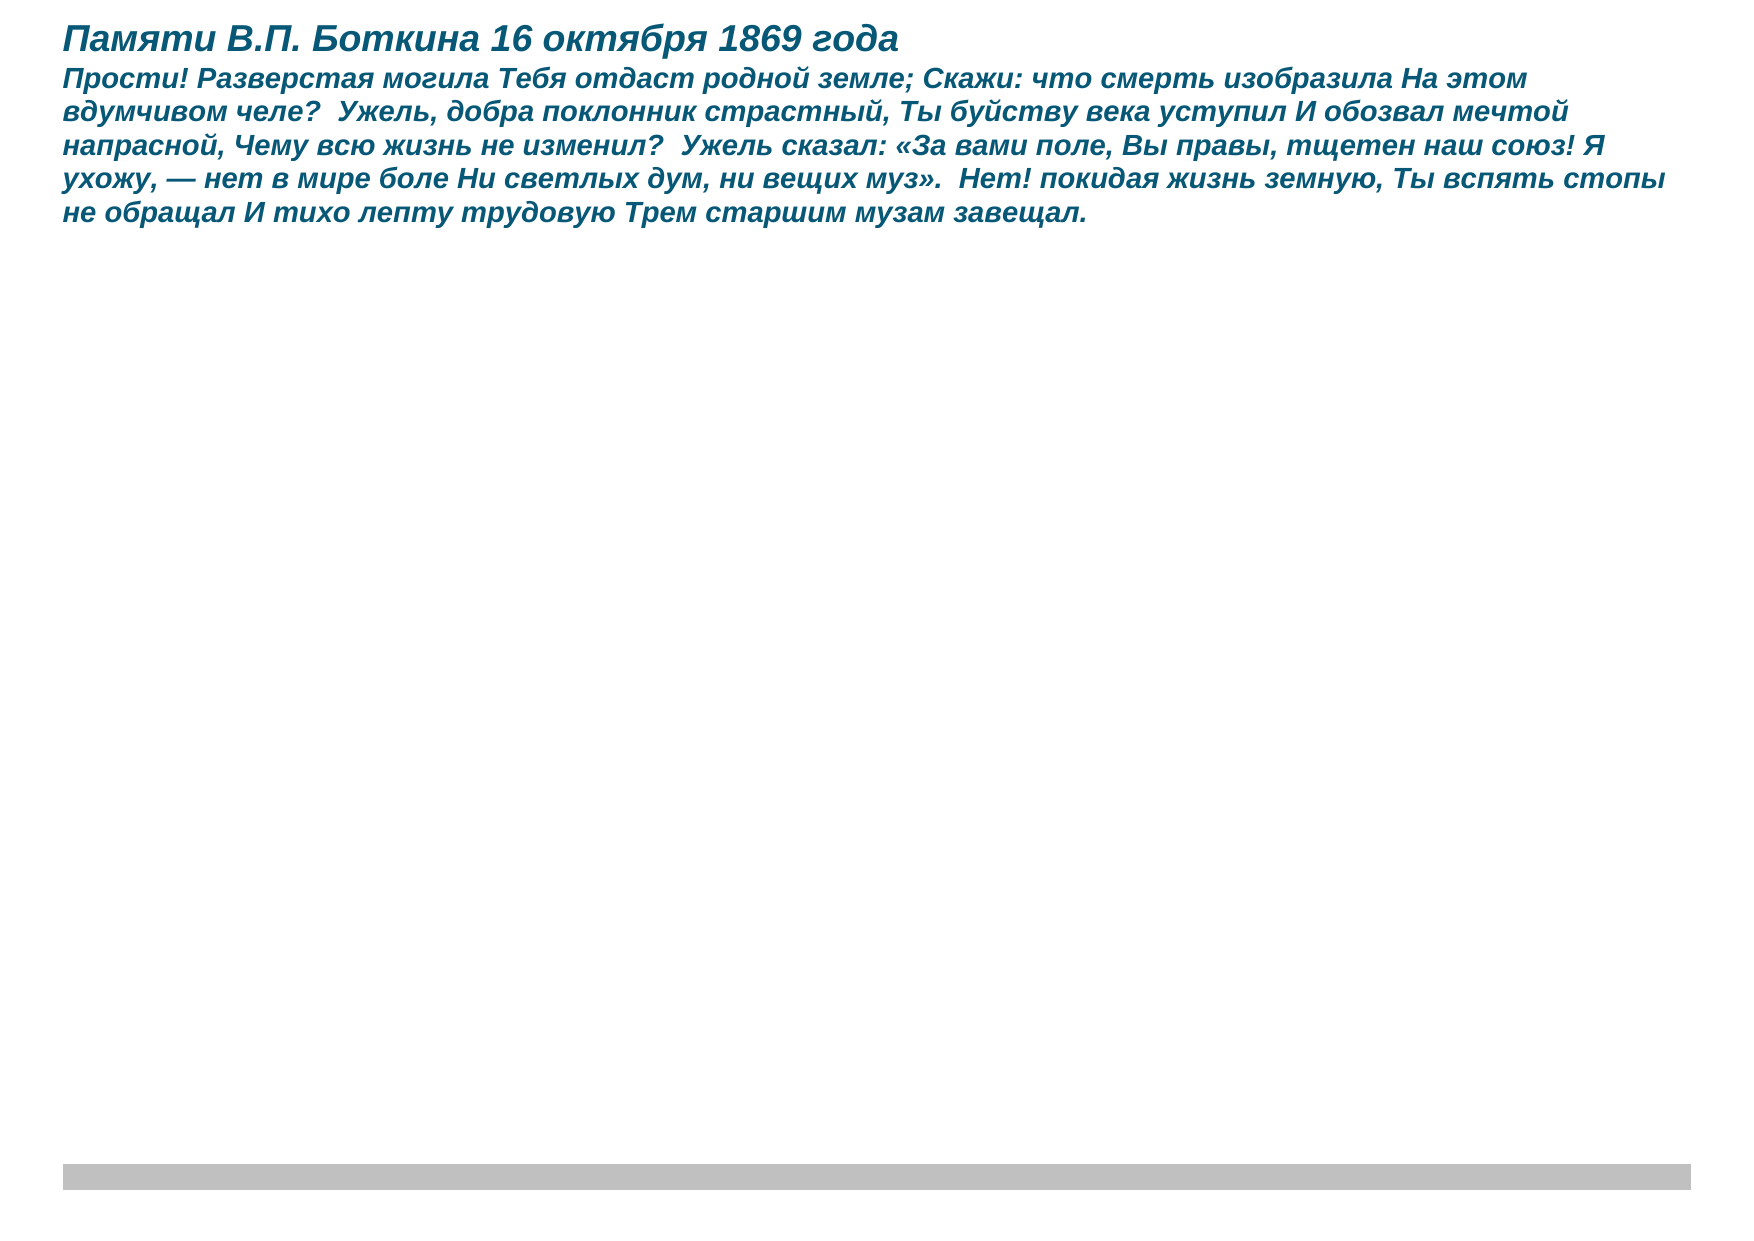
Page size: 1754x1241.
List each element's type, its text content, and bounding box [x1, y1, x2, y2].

subtitle Памяти В.П. Боткина 16 октября 1869 года [62, 17, 1691, 60]
text Прости! Разверстая могила [62, 61, 1691, 228]
